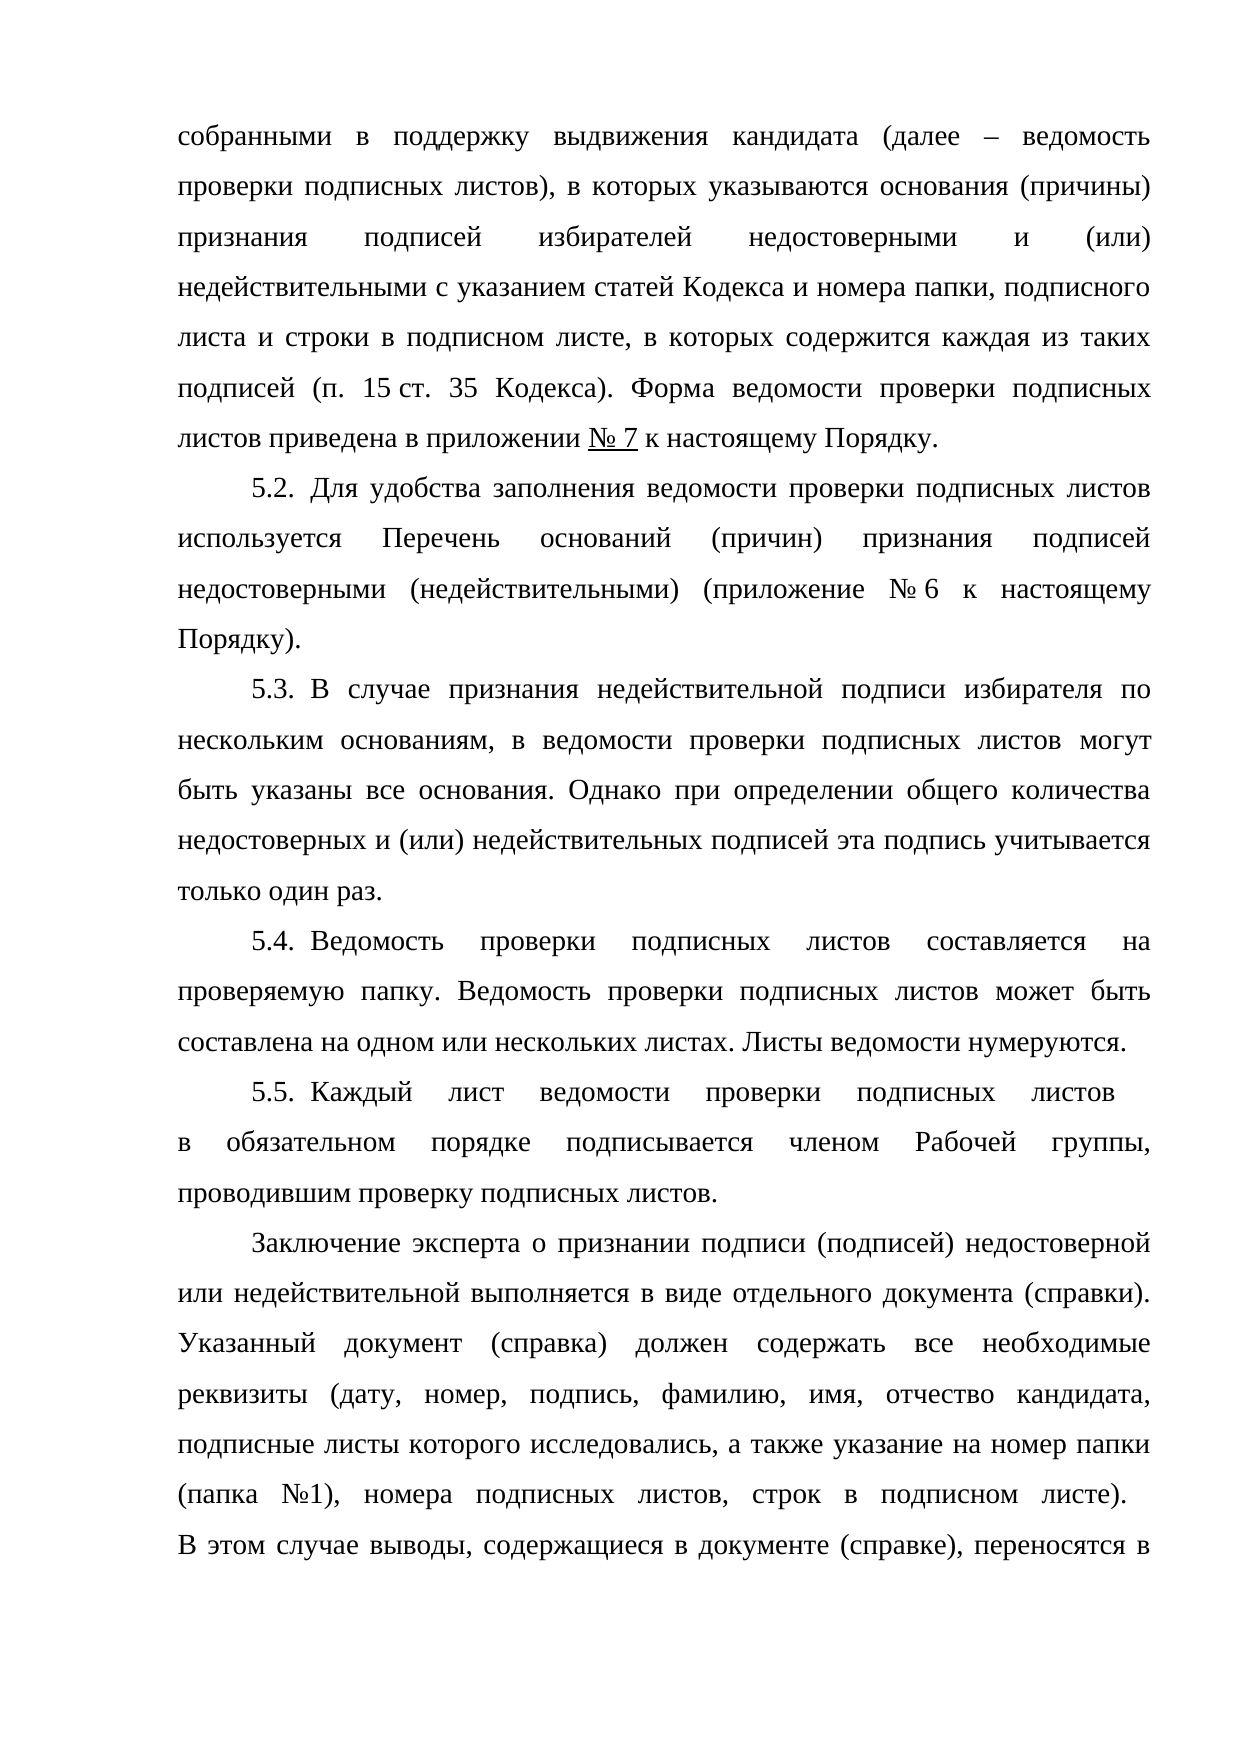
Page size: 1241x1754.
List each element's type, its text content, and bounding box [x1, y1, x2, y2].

list Для удобства заполнения ведомости проверки подписных листов используется Перечень оснований (причин) признания подписей недостоверными (недействительными) (приложение № 6 к настоящему Порядку). [177, 470, 1152, 655]
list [177, 118, 1152, 453]
list Ведомость проверки подписных листов составляется на проверяемую папку. Ведомость проверки подписных листов может быть составлена на одном или нескольких листах. Листы ведомости нумеруются. [177, 923, 1152, 1057]
list В случае признания недействительной подписи избирателя по нескольким основаниям, в ведомости проверки подписных листов могут быть указаны все основания. Однако при определении общего количества недостоверных и (или) недействительных подписей эта подпись учитывается только один раз. [177, 672, 1152, 906]
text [177, 1225, 1152, 1560]
list Каждый лист ведомости проверки подписных листов в обязательном порядке подписывается членом Рабочей группы, проводившим проверку подписных листов. [177, 1074, 1152, 1208]
